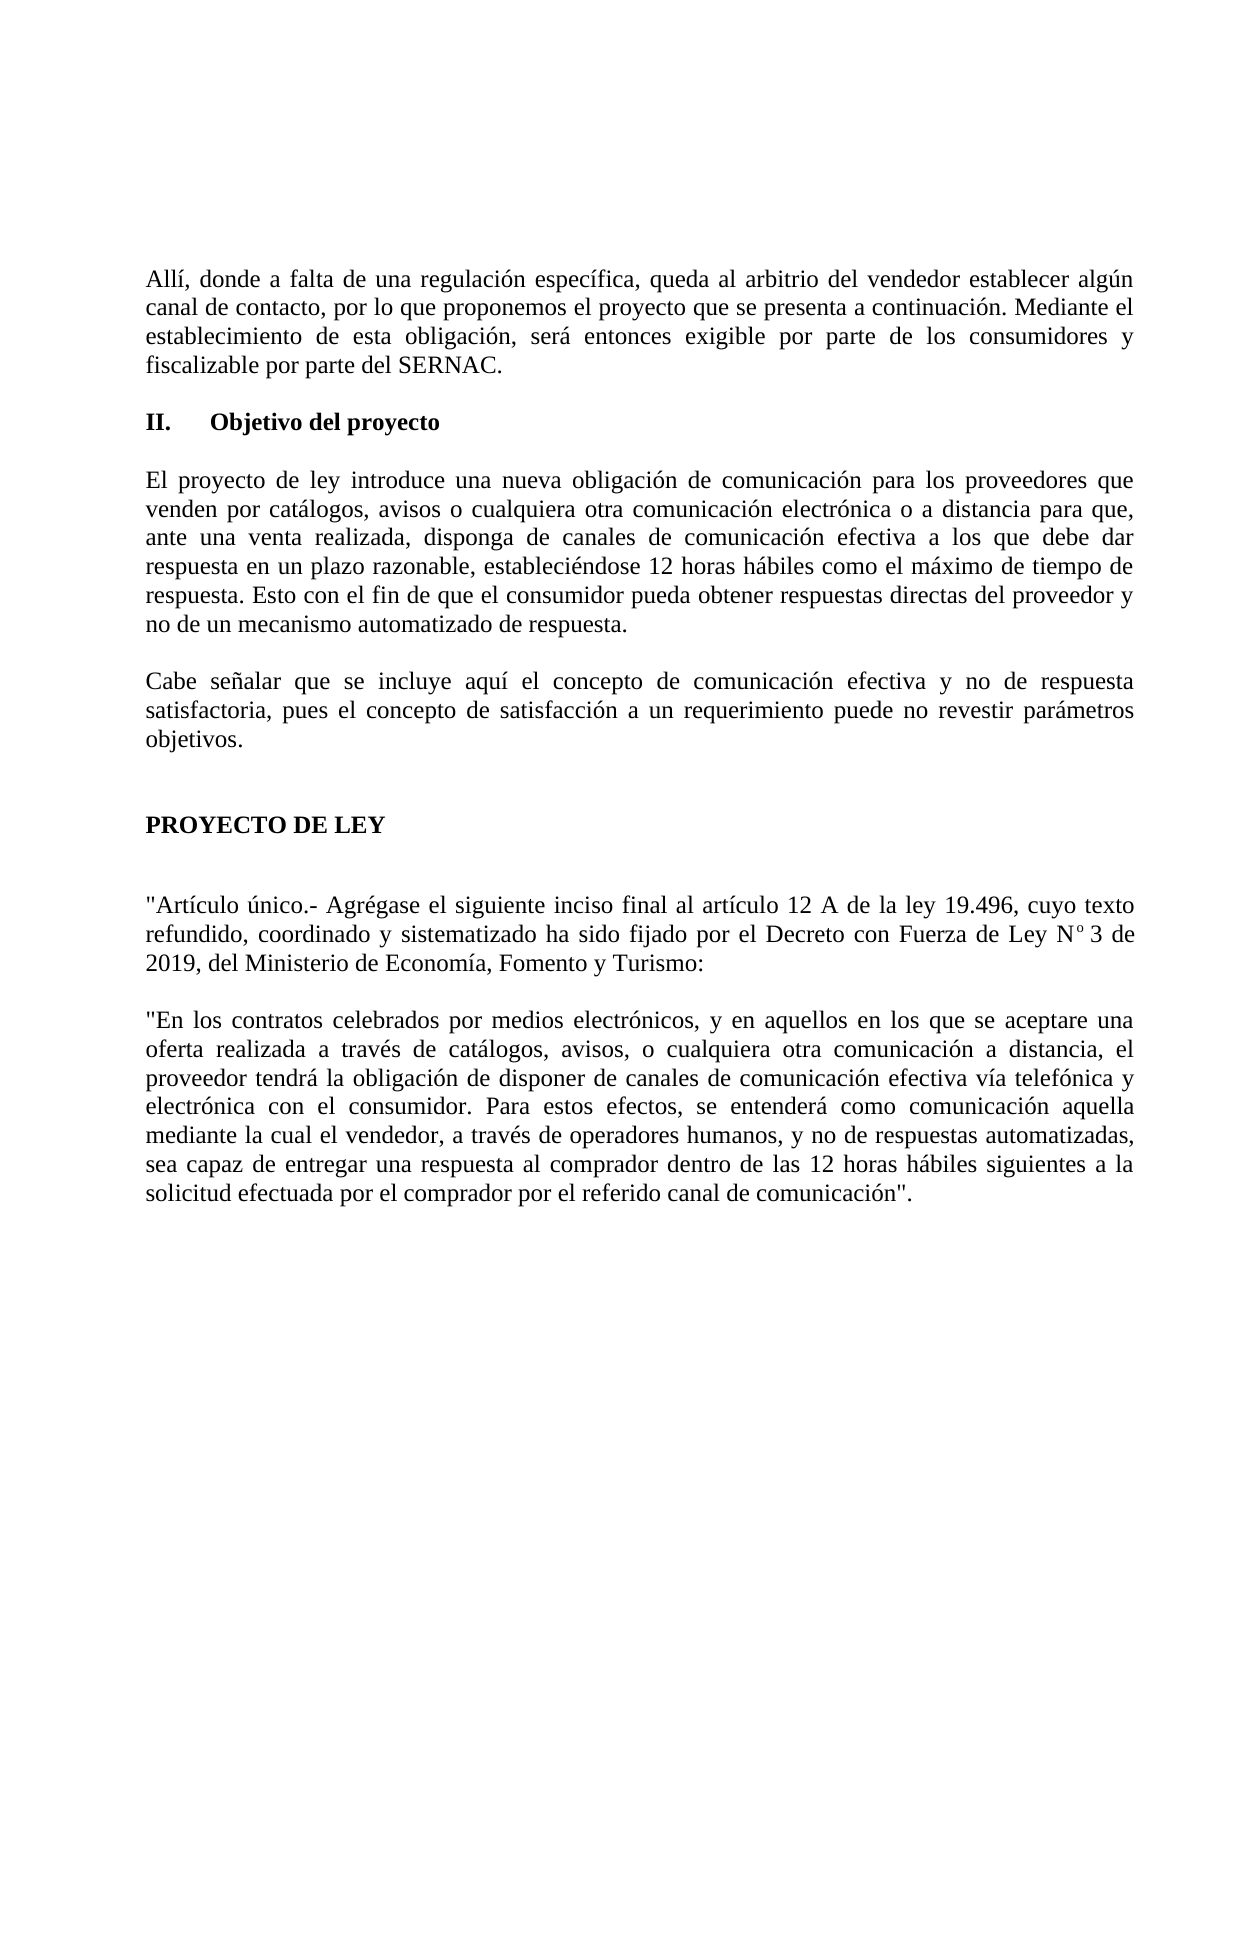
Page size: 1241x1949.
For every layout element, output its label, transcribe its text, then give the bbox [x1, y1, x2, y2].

text "Artículo único.- Agrégase el siguiente inciso final al artículo 12 A de la ley 19.496, cuyo texto refundido, coordinado y sistematizado ha sido fijado por el Decreto con Fuerza de Ley No 3 de 2019, del Ministerio de Economía, Fomento y Turismo: [145, 890, 1135, 976]
subtitle PROYECTO DE LEY [145, 810, 1135, 839]
text Allí, donde a falta de una regulación específica, queda al arbitrio del vendedor establecer algún canal de contacto, por lo que proponemos el proyecto que se presenta a continuación. Mediante el establecimiento de esta obligación, será entonces exigible por parte de los consumidores y fiscalizable por parte del SERNAC. [145, 264, 1135, 379]
text Cabe señalar que se incluye aquí el concepto de comunicación efectiva y no de respuesta satisfactoria, pues el concepto de satisfacción a un requerimiento puede no revestir parámetros objetivos. [145, 666, 1135, 752]
text El proyecto de ley introduce una nueva obligación de comunicación para los proveedores que venden por catálogos, avisos o cualquiera otra comunicación electrónica o a distancia para que, ante una venta realizada, disponga de canales de comunicación efectiva a los que debe dar respuesta en un plazo razonable, estableciéndose 12 horas hábiles como el máximo de tiempo de respuesta. Esto con el fin de que el consumidor pueda obtener respuestas directas del proveedor y no de un mecanismo automatizado de respuesta. [145, 465, 1135, 637]
text "En los contratos celebrados por medios electrónicos, y en aquellos en los que se aceptare una oferta realizada a través de catálogos, avisos, o cualquiera otra comunicación a distancia, el proveedor tendrá la obligación de disponer de canales de comunicación efectiva vía telefónica y electrónica con el consumidor. Para estos efectos, se entenderá como comunicación aquella mediante la cual el vendedor, a través de operadores humanos, y no de respuestas automatizadas, sea capaz de entregar una respuesta al comprador dentro de las 12 horas hábiles siguientes a la solicitud efectuada por el comprador por el referido canal de comunicación". [145, 1005, 1135, 1206]
subtitle II. Objetivo del proyecto [145, 407, 1135, 436]
